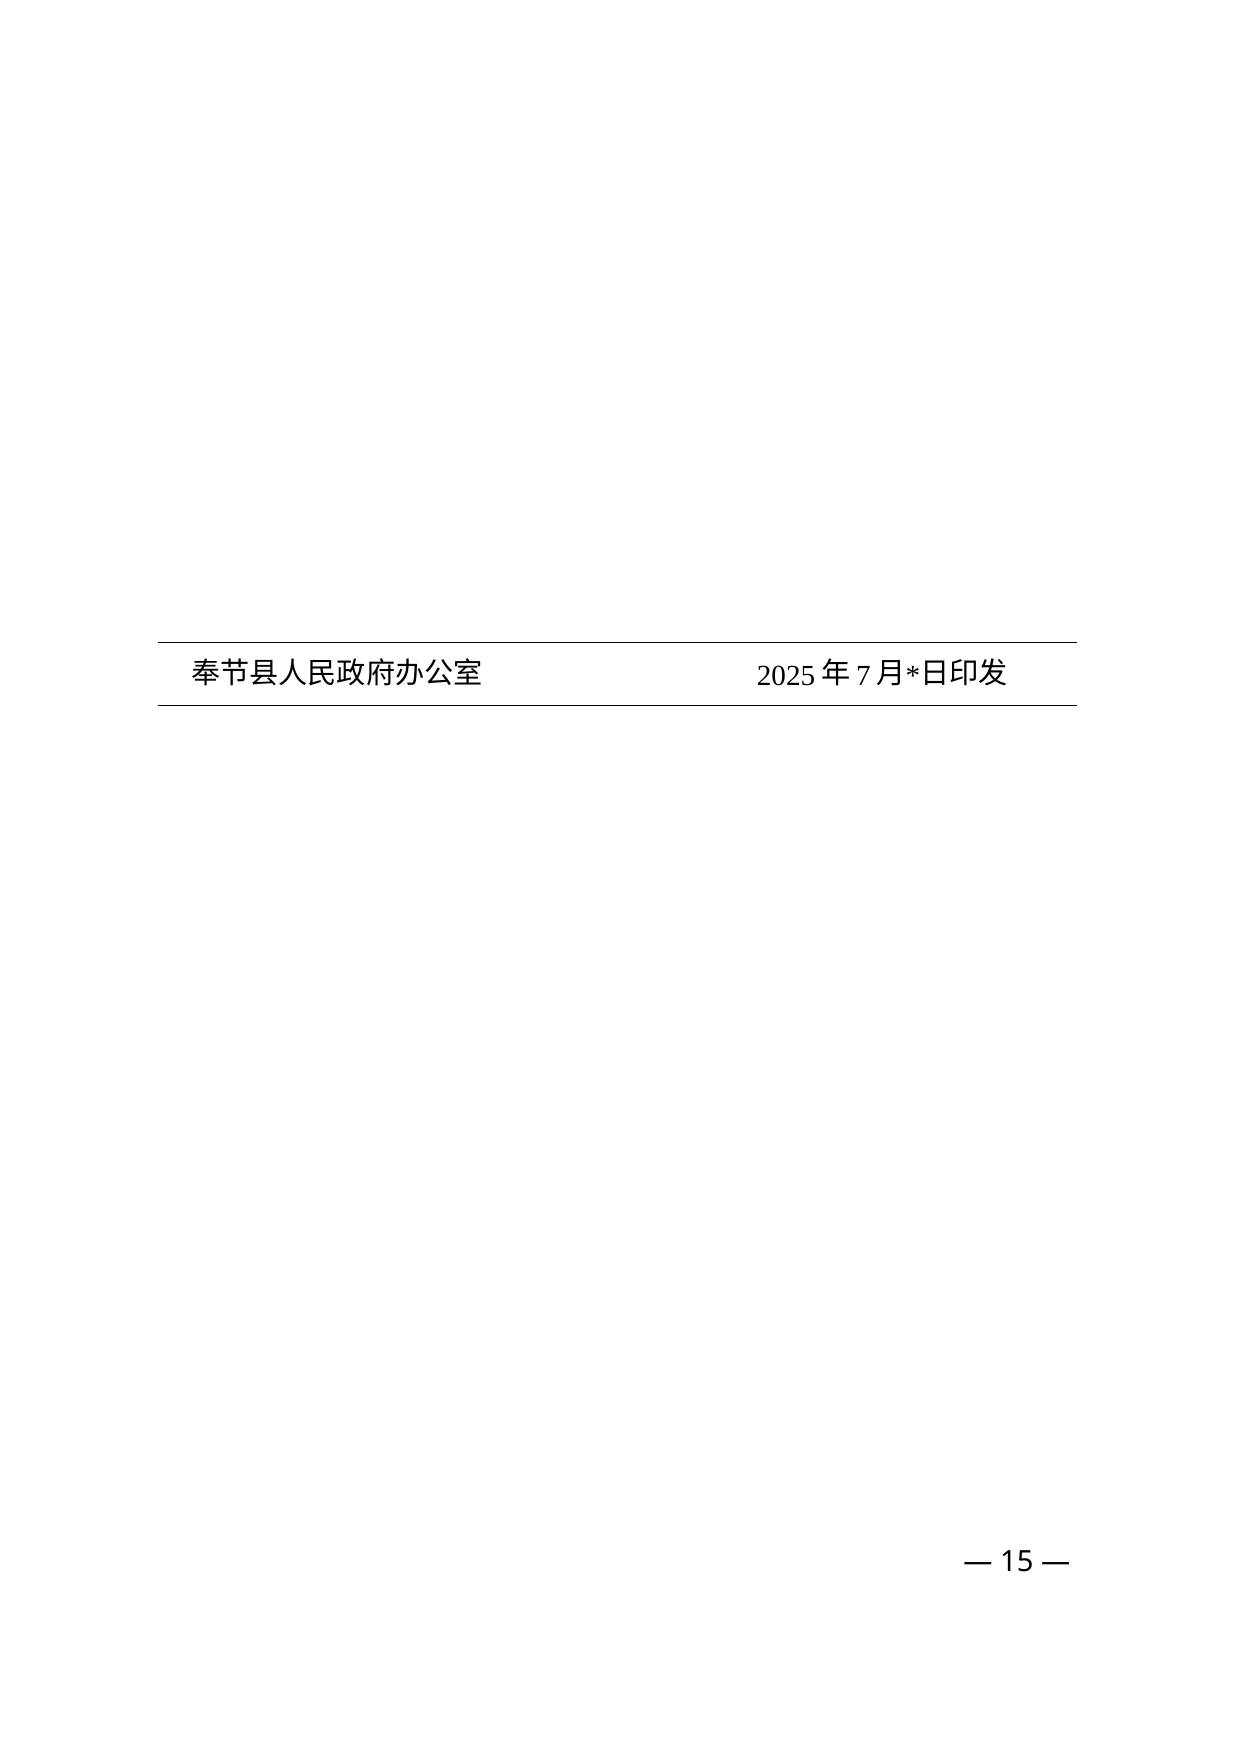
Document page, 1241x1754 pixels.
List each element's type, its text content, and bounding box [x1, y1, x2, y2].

table_header 奉节县人民政府办公室 2025年7月*日印发 [158, 643, 1077, 705]
